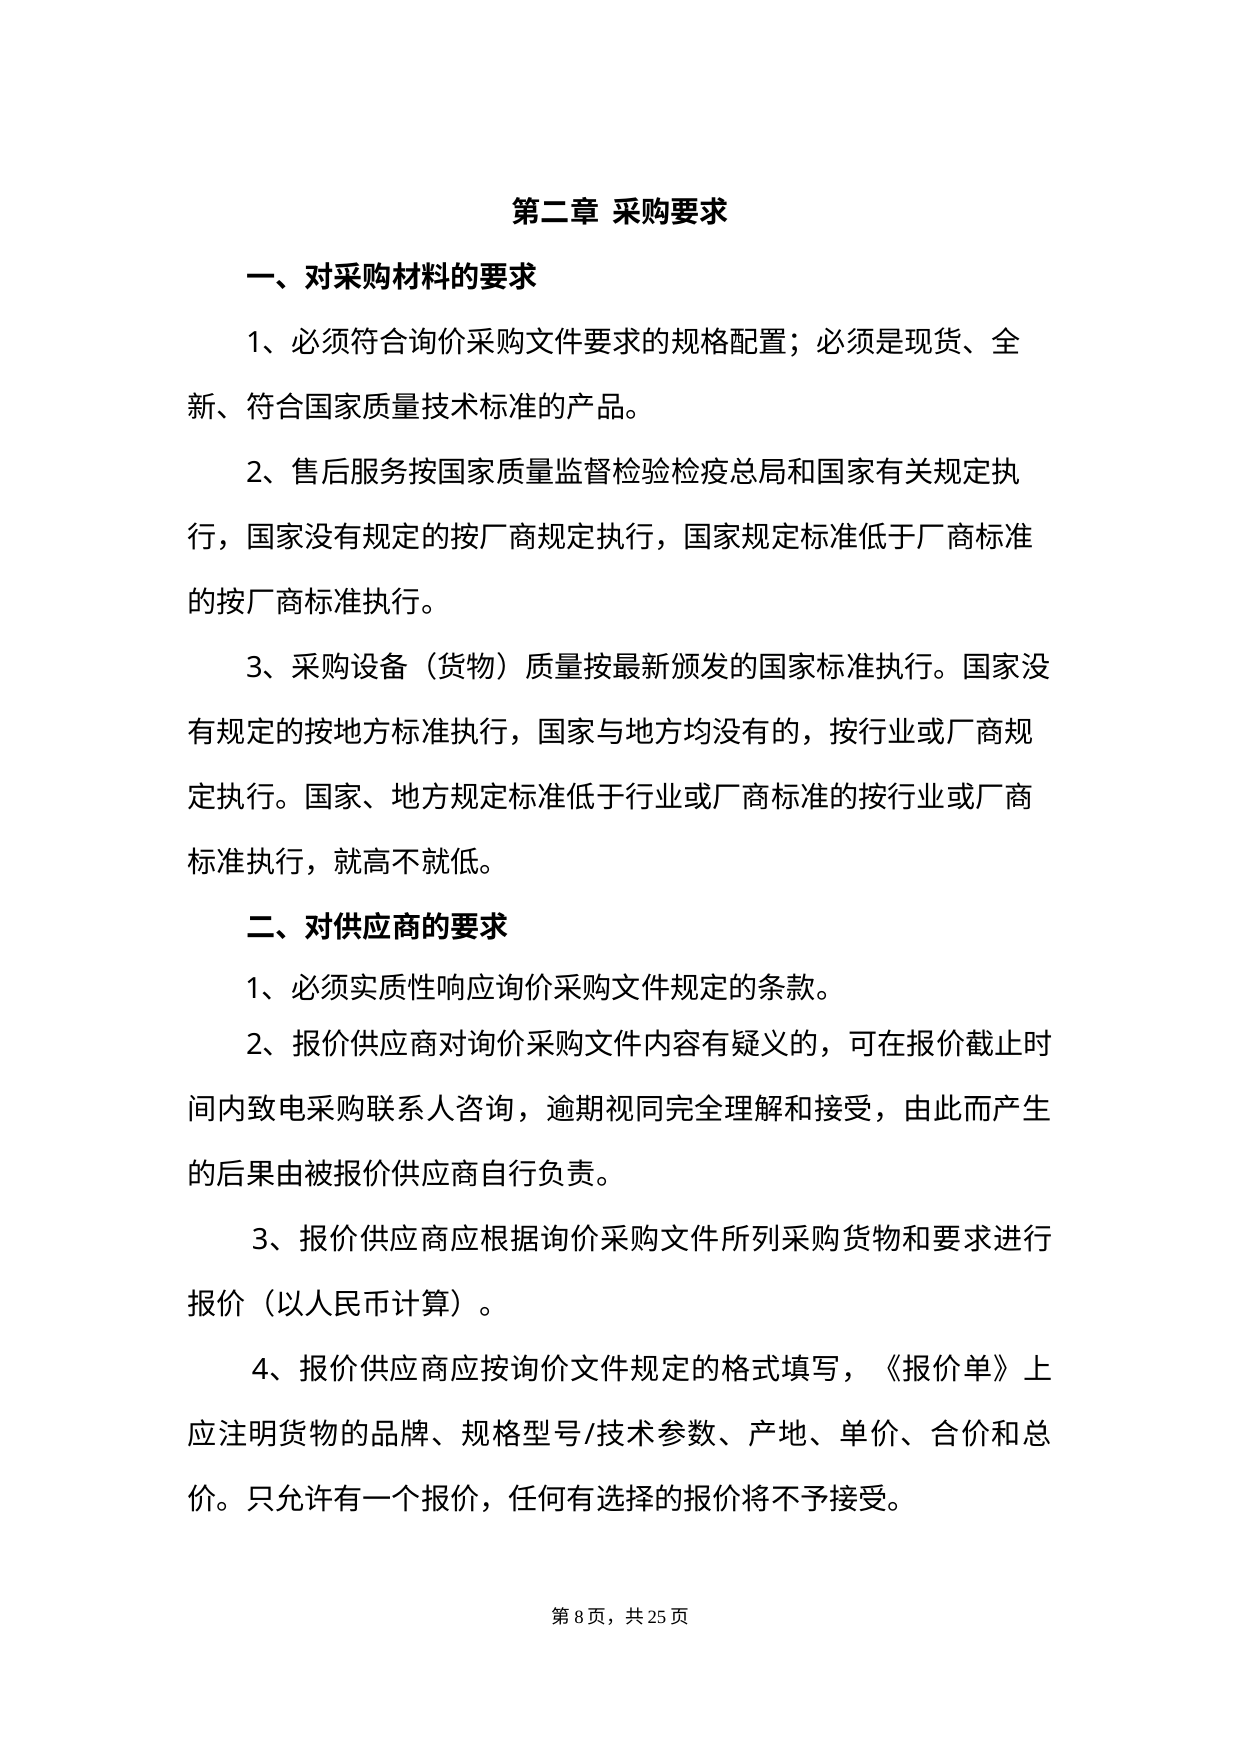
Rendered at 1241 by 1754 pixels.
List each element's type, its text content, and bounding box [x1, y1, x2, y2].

text 2、售后服务按国家质量监督检验检疫总局和国家有关规定执行，国家没有规定的按厂商规定执行，国家规定标准低于厂商标准的按厂商标准执行。 [187, 437, 1053, 632]
subtitle 一、对采购材料的要求 [187, 242, 1053, 307]
subtitle 二、对供应商的要求 [187, 892, 1053, 957]
text 第二章 采购要求 [187, 177, 1053, 242]
text 1、必须符合询价采购文件要求的规格配置；必须是现货、全新、符合国家质量技术标准的产品。 [187, 307, 1053, 437]
text 4、报价供应商应按询价文件规定的格式填写，《报价单》上应注明货物的品牌、规格型号/技术参数、产地、单价、合价和总价。只允许有一个报价，任何有选择的报价将不予接受。 [187, 1334, 1053, 1529]
text 3、采购设备（货物）质量按最新颁发的国家标准执行。国家没有规定的按地方标准执行，国家与地方均没有的，按行业或厂商规定执行。国家、地方规定标准低于行业或厂商标准的按行业或厂商标准执行，就高不就低。 [187, 632, 1053, 892]
text 1、必须实质性响应询价采购文件规定的条款。 [187, 957, 1053, 1009]
text 2、报价供应商对询价采购文件内容有疑义的，可在报价截止时间内致电采购联系人咨询，逾期视同完全理解和接受，由此而产生的后果由被报价供应商自行负责。 [187, 1009, 1053, 1204]
text 3、报价供应商应根据询价采购文件所列采购货物和要求进行报价（以人民币计算）。 [187, 1204, 1053, 1334]
